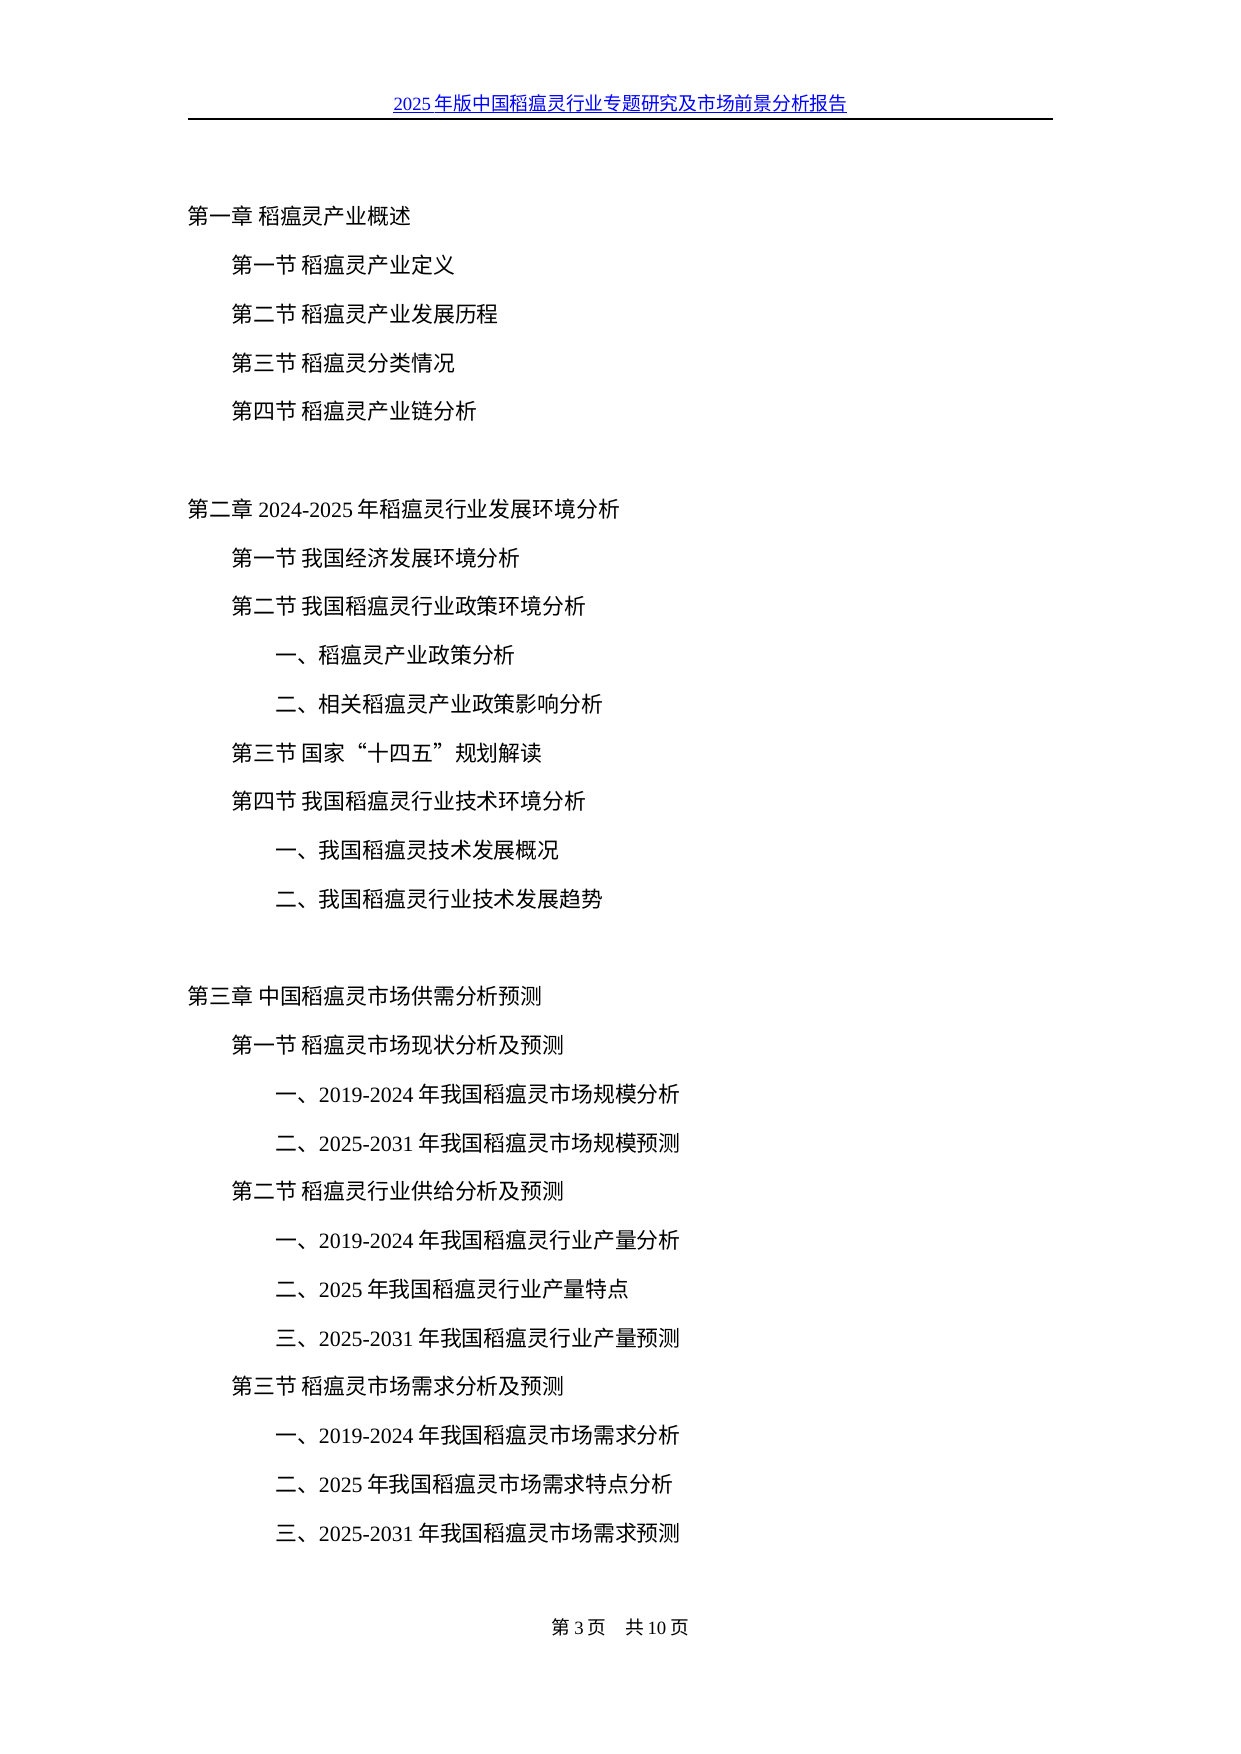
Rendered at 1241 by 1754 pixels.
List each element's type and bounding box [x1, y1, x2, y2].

text [187, 150, 1053, 1548]
